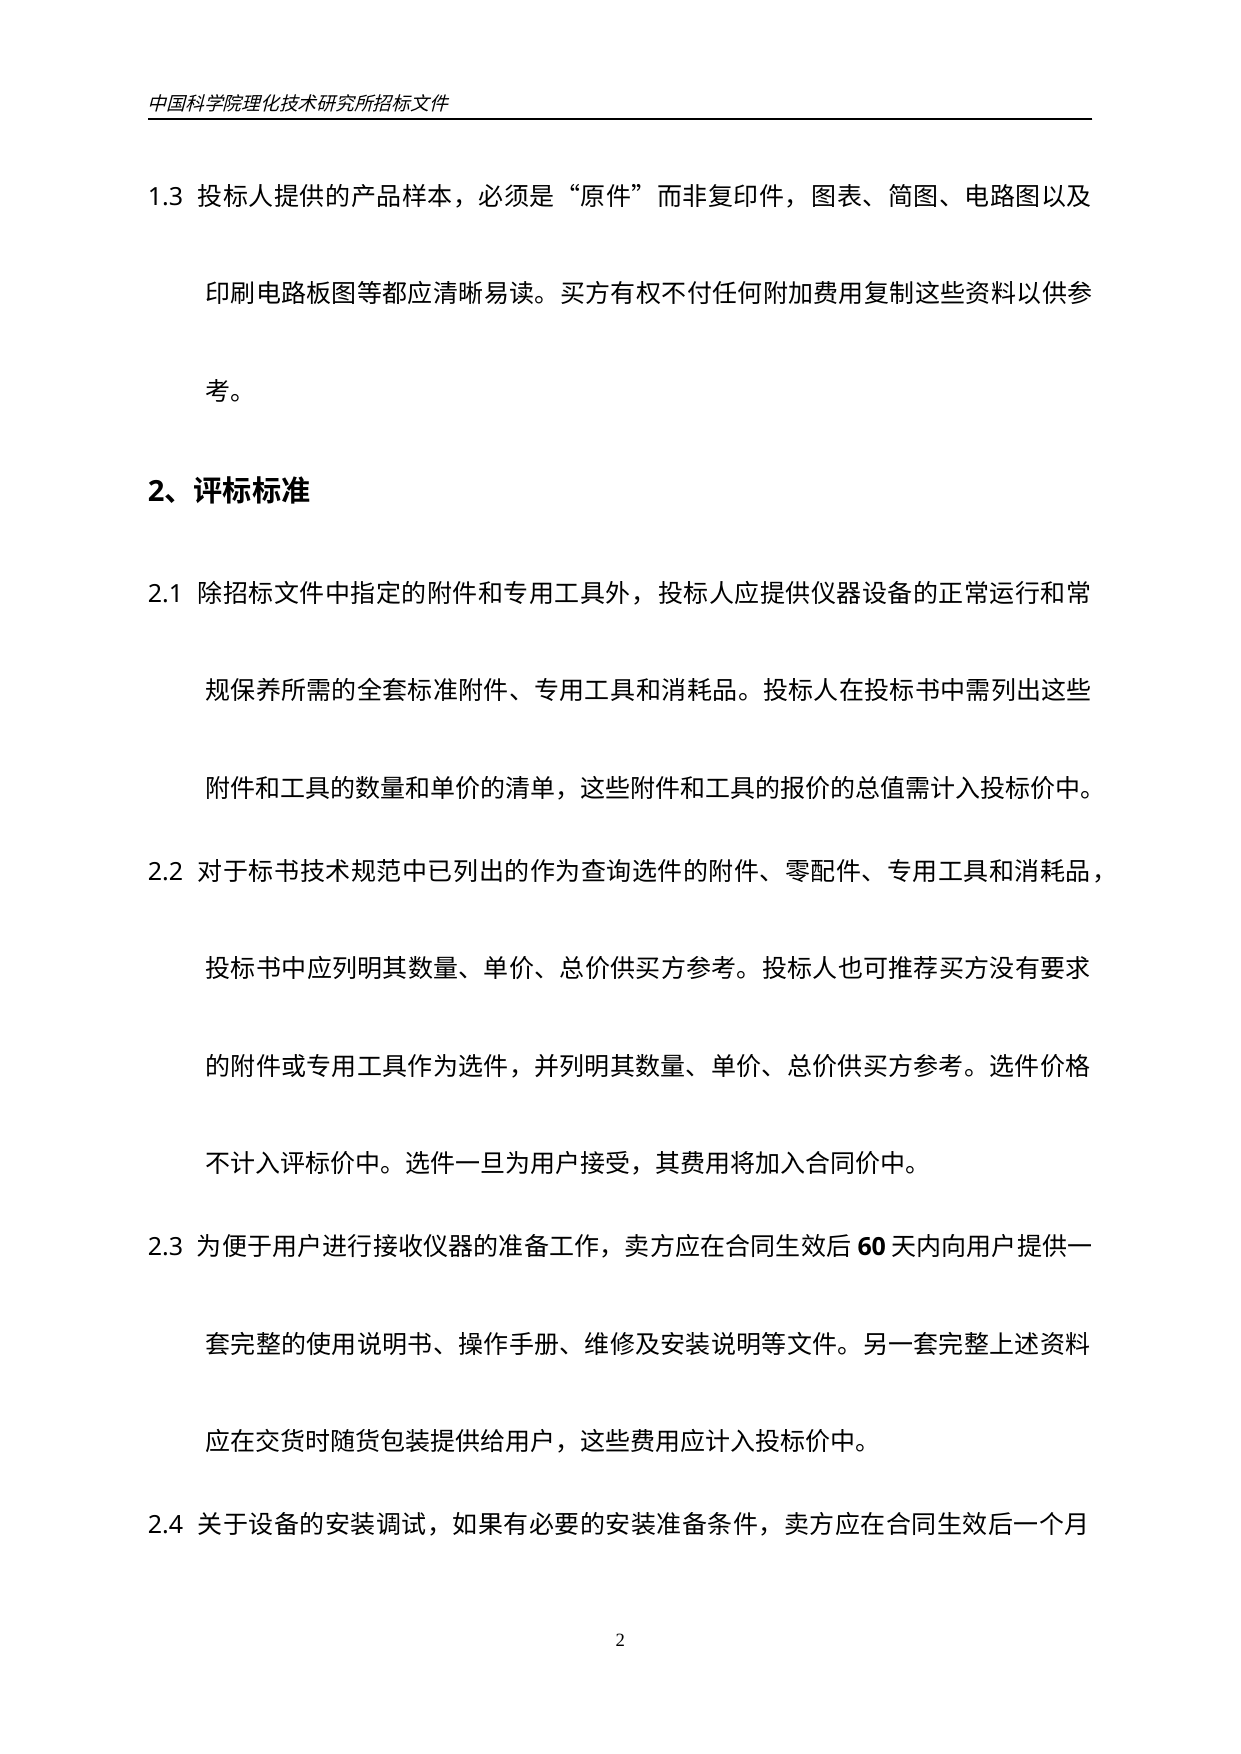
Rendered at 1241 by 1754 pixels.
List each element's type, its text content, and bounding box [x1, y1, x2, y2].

text 2.1 除招标文件中指定的附件和专用工具外，投标人应提供仪器设备的正常运行和常规保养所需的全套标准附件、专用工具和消耗品。投标人在投标书中需列出这些附件和工具的数量和单价的清单，这些附件和工具的报价的总值需计入投标价中。 [148, 559, 1092, 819]
text 2.2 对于标书技术规范中已列出的作为查询选件的附件、零配件、专用工具和消耗品，投标书中应列明其数量、单价、总价供买方参考。投标人也可推荐买方没有要求的附件或专用工具作为选件，并列明其数量、单价、总价供买方参考。选件价格不计入评标价中。选件一旦为用户接受，其费用将加入合同价中。 [148, 837, 1092, 1194]
text 2、评标标准 [148, 456, 1092, 521]
text 2.3 为便于用户进行接收仪器的准备工作，卖方应在合同生效后60天内向用户提供一套完整的使用说明书、操作手册、维修及安装说明等文件。另一套完整上述资料应在交货时随货包装提供给用户，这些费用应计入投标价中。 [148, 1212, 1092, 1472]
text 1.3 投标人提供的产品样本，必须是“原件”而非复印件，图表、简图、电路图以及印刷电路板图等都应清晰易读。买方有权不付任何附加费用复制这些资料以供参考。 [148, 162, 1092, 422]
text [148, 1491, 1092, 1556]
